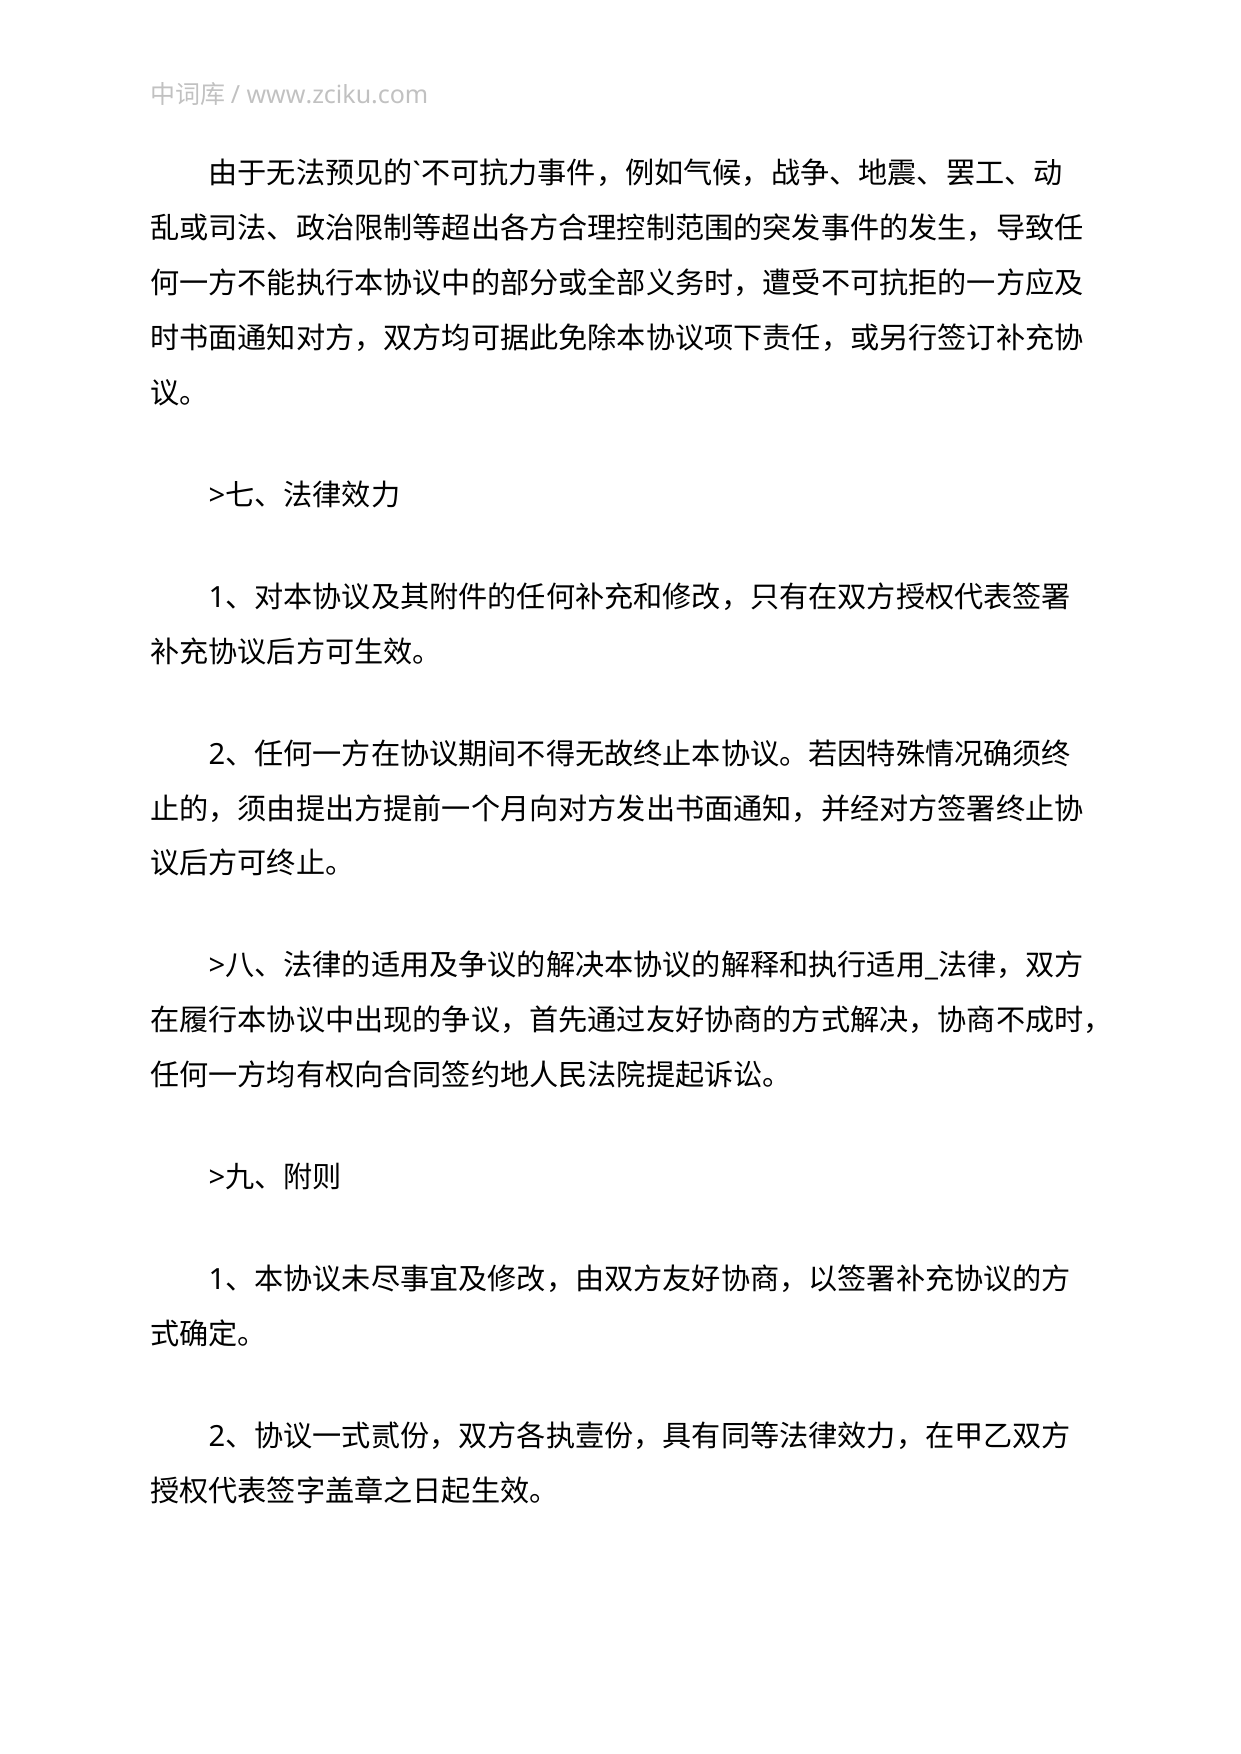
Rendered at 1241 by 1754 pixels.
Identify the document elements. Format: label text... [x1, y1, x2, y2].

text >九、附则 [150, 1153, 1090, 1196]
text 1、本协议未尽事宜及修改，由双方友好协商，以签署补充协议的方式确定。 [150, 1256, 1090, 1353]
text 由于无法预见的`不可抗力事件，例如气候，战争、地震、罢工、动乱或司法、政治限制等超出各方合理控制范围的突发事件的发生，导致任何一方不能执行本协议中的部分或全部义务时，遭受不可抗拒的一方应及时书面通知对方，双方均可据此免除本协议项下责任，或另行签订补充协议。 [150, 150, 1090, 412]
text 1、对本协议及其附件的任何补充和修改，只有在双方授权代表签署补充协议后方可生效。 [150, 573, 1090, 671]
text 2、任何一方在协议期间不得无故终止本协议。若因特殊情况确须终止的，须由提出方提前一个月向对方发出书面通知，并经对方签署终止协议后方可终止。 [150, 730, 1090, 882]
text >七、法律效力 [150, 471, 1090, 514]
text >八、法律的适用及争议的解决本协议的解释和执行适用_法律，双方在履行本协议中出现的争议，首先通过友好协商的方式解决，协商不成时，任何一方均有权向合同签约地人民法院提起诉讼。 [150, 942, 1090, 1094]
text 2、协议一式贰份，双方各执壹份，具有同等法律效力，在甲乙双方授权代表签字盖章之日起生效。 [150, 1412, 1090, 1509]
